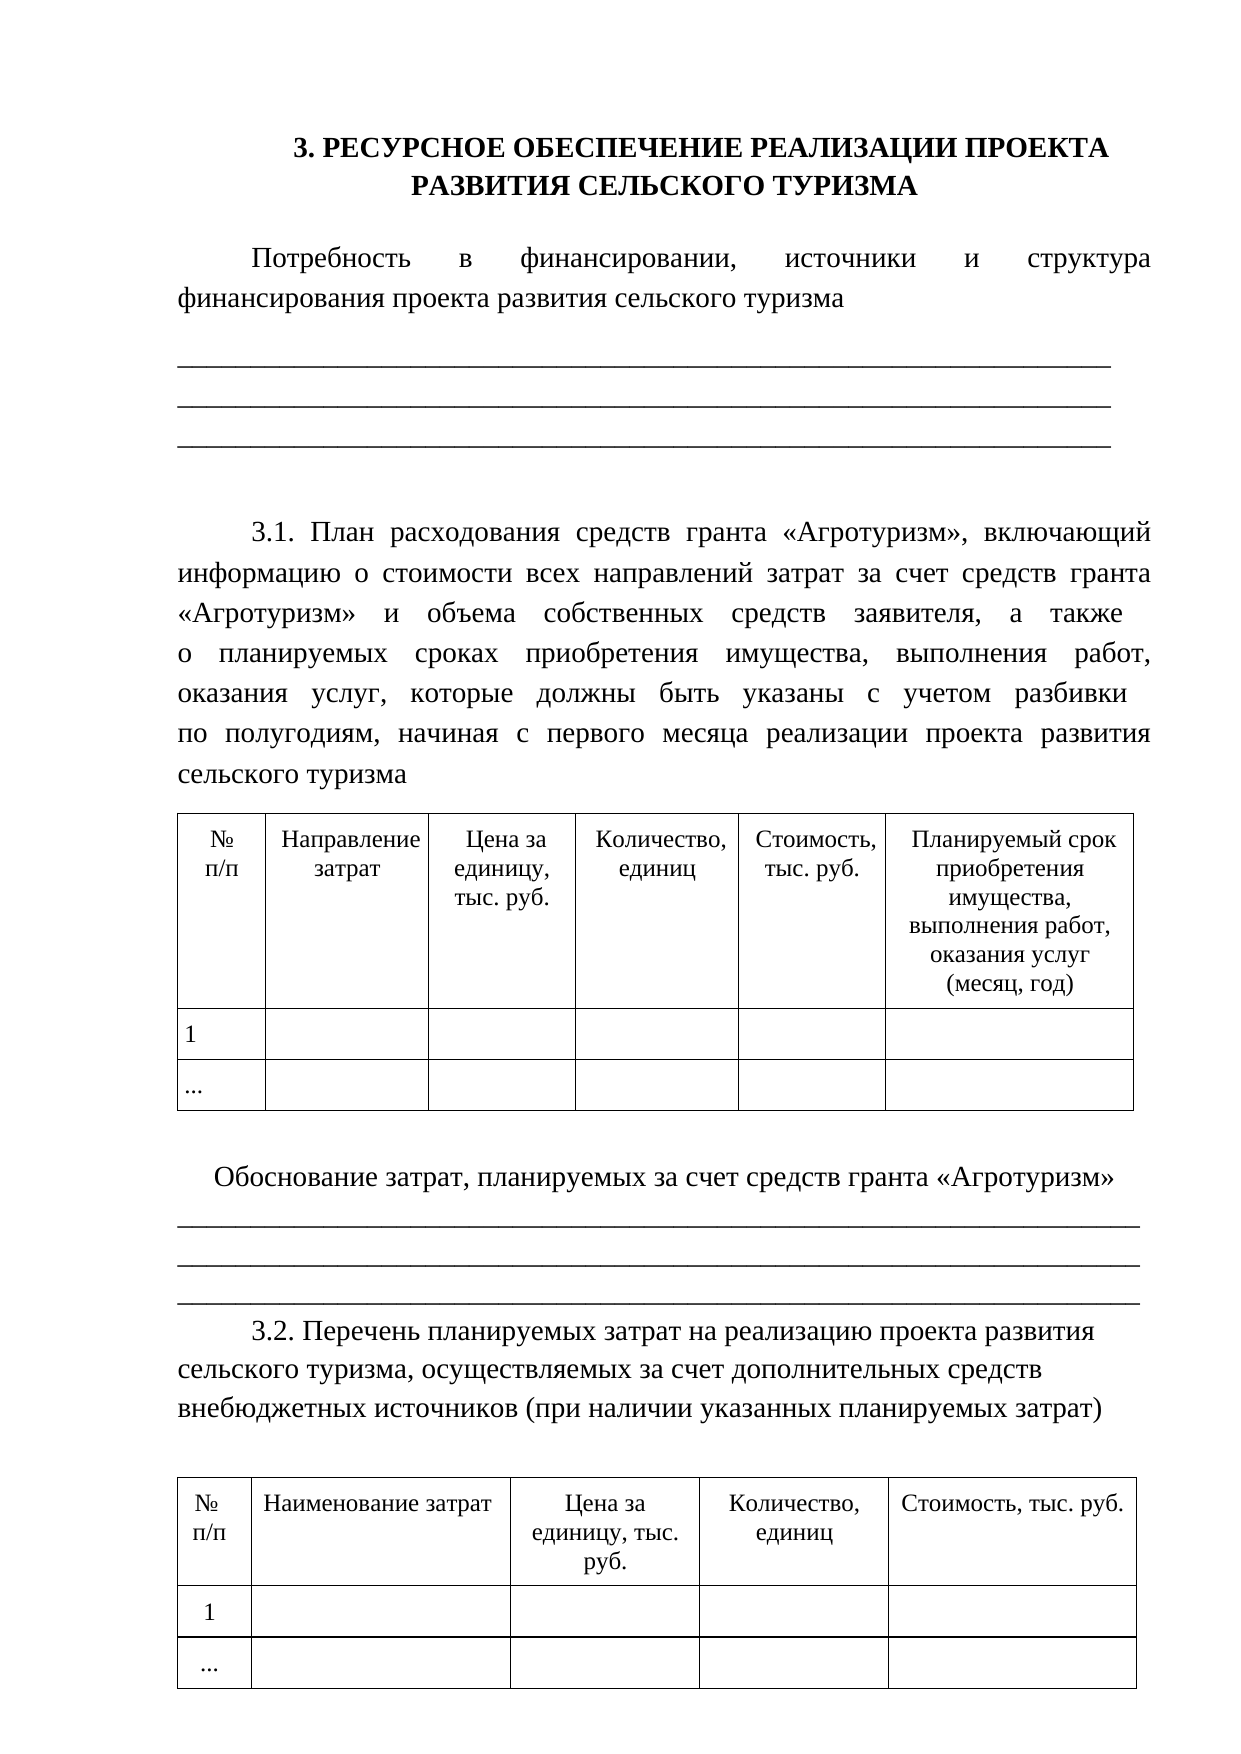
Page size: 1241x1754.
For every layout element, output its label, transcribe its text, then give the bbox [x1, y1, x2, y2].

table_header Направление затрат [266, 814, 428, 1007]
table_header Цена за единицу, тыс. руб. [511, 1478, 699, 1585]
table_header № п/п [178, 814, 265, 1007]
text Обоснование затрат, планируемых за счет средств гранта «Агротуризм» [177, 1159, 1152, 1192]
table_cell 1 [178, 1586, 251, 1636]
table_cell [889, 1586, 1136, 1636]
table_header Количество, единиц [576, 814, 738, 1007]
table_cell [889, 1638, 1136, 1687]
table_header Стоимость, тыс. руб. [739, 814, 885, 1007]
table_cell [576, 1009, 738, 1058]
text ________________________________________________________________ [177, 337, 1152, 371]
table_cell [266, 1009, 428, 1058]
table_header Планируемый срок приобретения имущества, выполнения работ, оказания услуг (месяц, год) [886, 814, 1133, 1007]
table_cell [252, 1586, 510, 1636]
text ________________________________________________________________ [177, 417, 1152, 451]
table_cell [739, 1009, 885, 1058]
table_cell [700, 1586, 888, 1636]
table_cell [739, 1060, 885, 1109]
table_cell [511, 1638, 699, 1687]
table_cell 1 [178, 1009, 265, 1058]
table_cell [886, 1060, 1133, 1109]
table_cell [266, 1060, 428, 1109]
text 3.2. Перечень планируемых затрат на реализацию проекта развития сельского туризма, осуществляемых за счет дополнительных средств внебюджетных источников (при наличии указанных планируемых затрат) [177, 1313, 1152, 1424]
table_header Цена за единицу, тыс. руб. [429, 814, 575, 1007]
table_cell [576, 1060, 738, 1109]
table_cell [700, 1638, 888, 1687]
table_header Наименование затрат [252, 1478, 510, 1585]
text 3. РЕСУРСНОЕ ОБЕСПЕЧЕНИЕ РЕАЛИЗАЦИИ ПРОЕКТА РАЗВИТИЯ СЕЛЬСКОГО ТУРИЗМА [177, 130, 1152, 202]
table_cell [511, 1586, 699, 1636]
table_cell [886, 1009, 1133, 1058]
table_cell ... [178, 1638, 251, 1687]
table_cell [429, 1009, 575, 1058]
table_header Стоимость, тыс. руб. [889, 1478, 1136, 1585]
text 3.1. План расходования средств гранта «Агротуризм», включающий информацию о стоимости всех направлений затрат за счет средств гранта «Агротуризм» и объема собственных средств заявителя, а также о планируемых сроках приобретения имущества, выполнения работ, оказания услуг, которые должны быть указаны с учетом разбивки по полугодиям, начиная с первого месяца реализации проекта развития сельского туризма [177, 514, 1152, 789]
table_cell ... [178, 1060, 265, 1109]
text Потребность в финансировании, источники и структура финансирования проекта развития сельского туризма [177, 240, 1152, 314]
text ________________________________________________________________ [177, 377, 1152, 411]
table_header Количество, единиц [700, 1478, 888, 1585]
table_cell [429, 1060, 575, 1109]
table_header № п/п [178, 1478, 251, 1585]
table_cell [252, 1638, 510, 1687]
